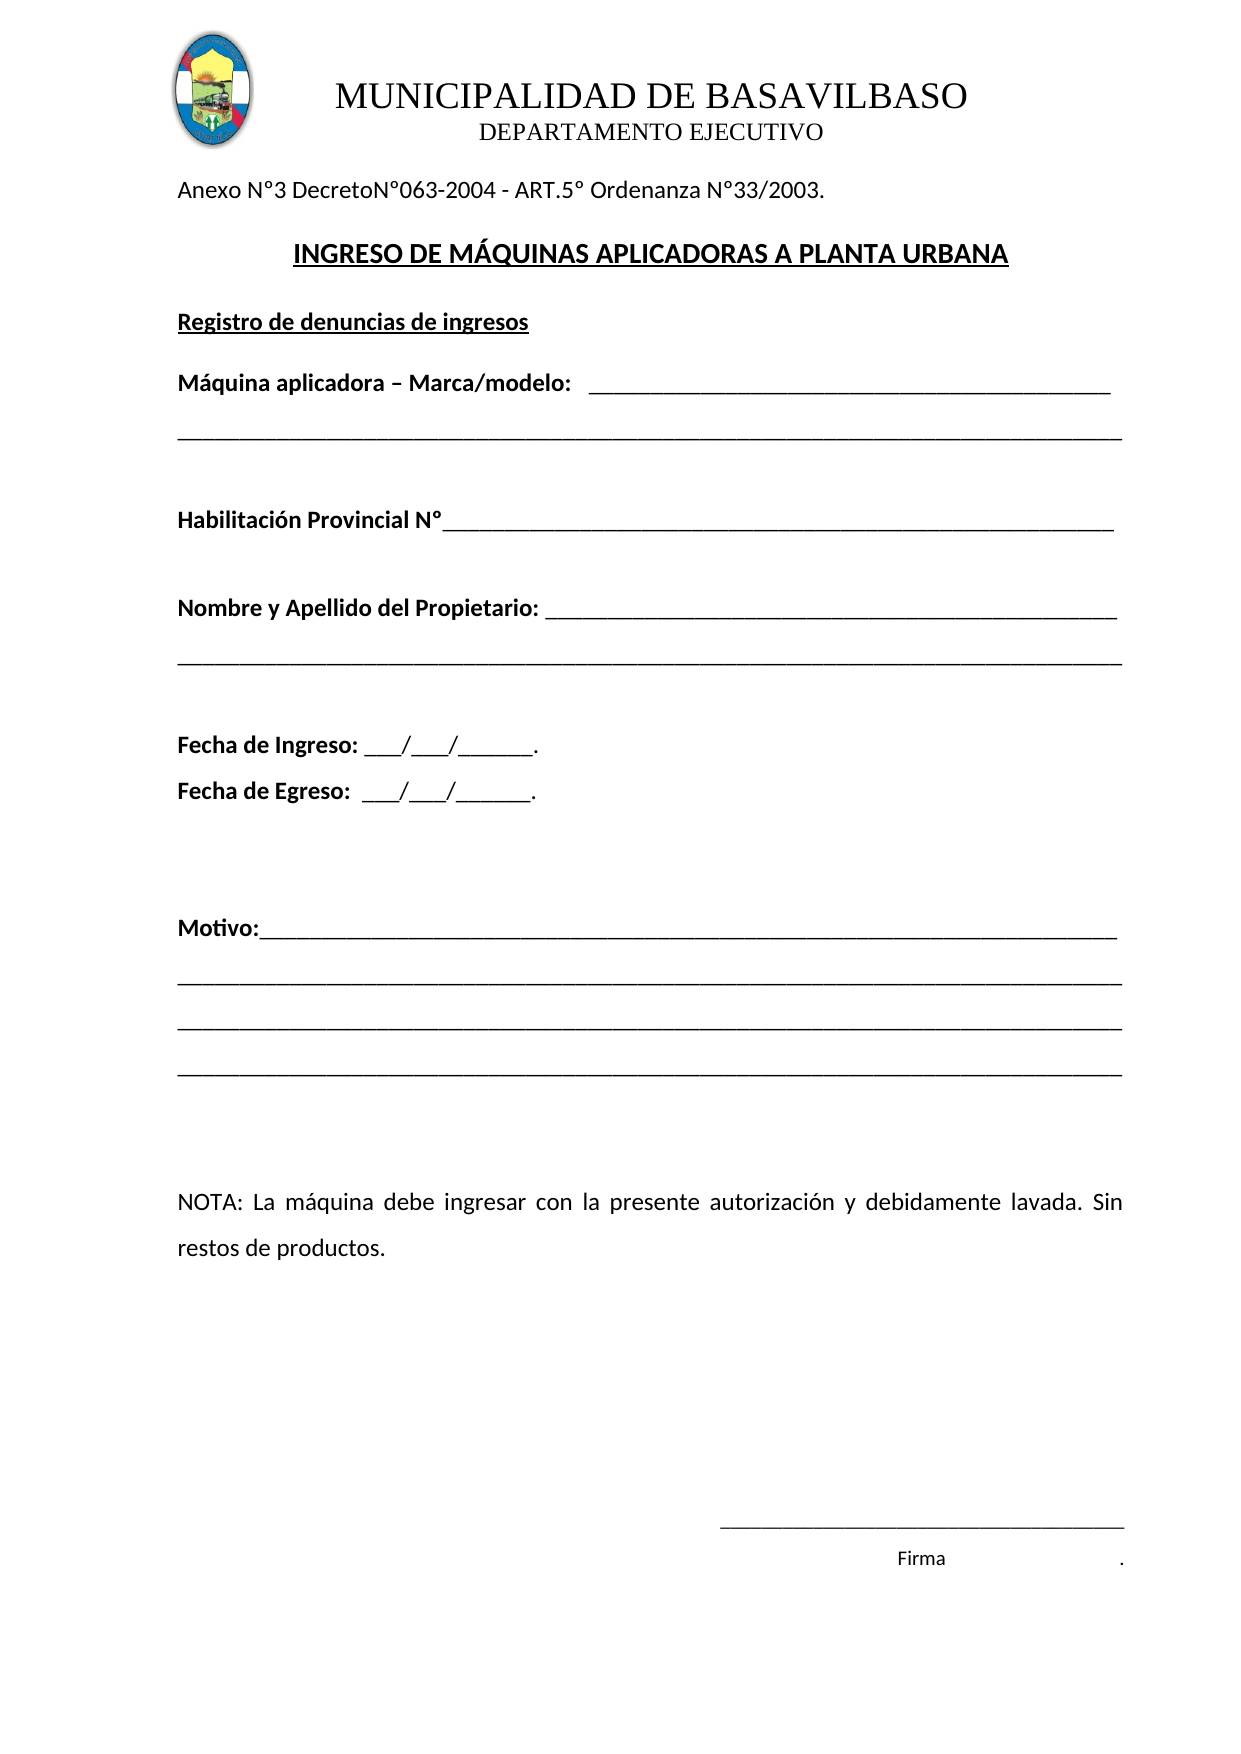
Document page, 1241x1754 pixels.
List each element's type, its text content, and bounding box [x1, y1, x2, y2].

text _______________________________________ [177, 1507, 1125, 1532]
text ____________________________________________________________________________ [177, 958, 1125, 988]
picture [170, 29, 255, 152]
text ____________________________________________________________________________ [177, 1003, 1125, 1034]
text Máquina aplicadora – Marca/modelo: __________________________________________ [177, 367, 1125, 398]
text Habilitación Provincial Nº______________________________________________________ [177, 504, 1125, 535]
text INGRESO DE MÁQUINAS APLICADORAS A PLANTA URBANA [177, 235, 1125, 270]
text ____________________________________________________________________________ [177, 1049, 1125, 1080]
text ____________________________________________________________________________ [177, 413, 1125, 443]
text NOTA: La máquina debe ingresar con la presente autorización y debidamente lavada. Sin restos de productos. [177, 1186, 1125, 1263]
text Registro de denuncias de ingresos [177, 306, 1125, 337]
text Nombre y Apellido del Propietario: ______________________________________________ [177, 592, 1125, 622]
text Motivo:_____________________________________________________________________ [177, 912, 1125, 943]
text Fecha de Egreso: ___/___/______. [177, 775, 1125, 805]
text Fecha de Ingreso: ___/___/______. [177, 729, 1125, 760]
text ____________________________________________________________________________ [177, 638, 1125, 668]
text Firma . [177, 1545, 1125, 1570]
text Anexo Nº3 DecretoNº063-2004 - ART.5º Ordenanza Nº33/2003. [177, 174, 1125, 204]
